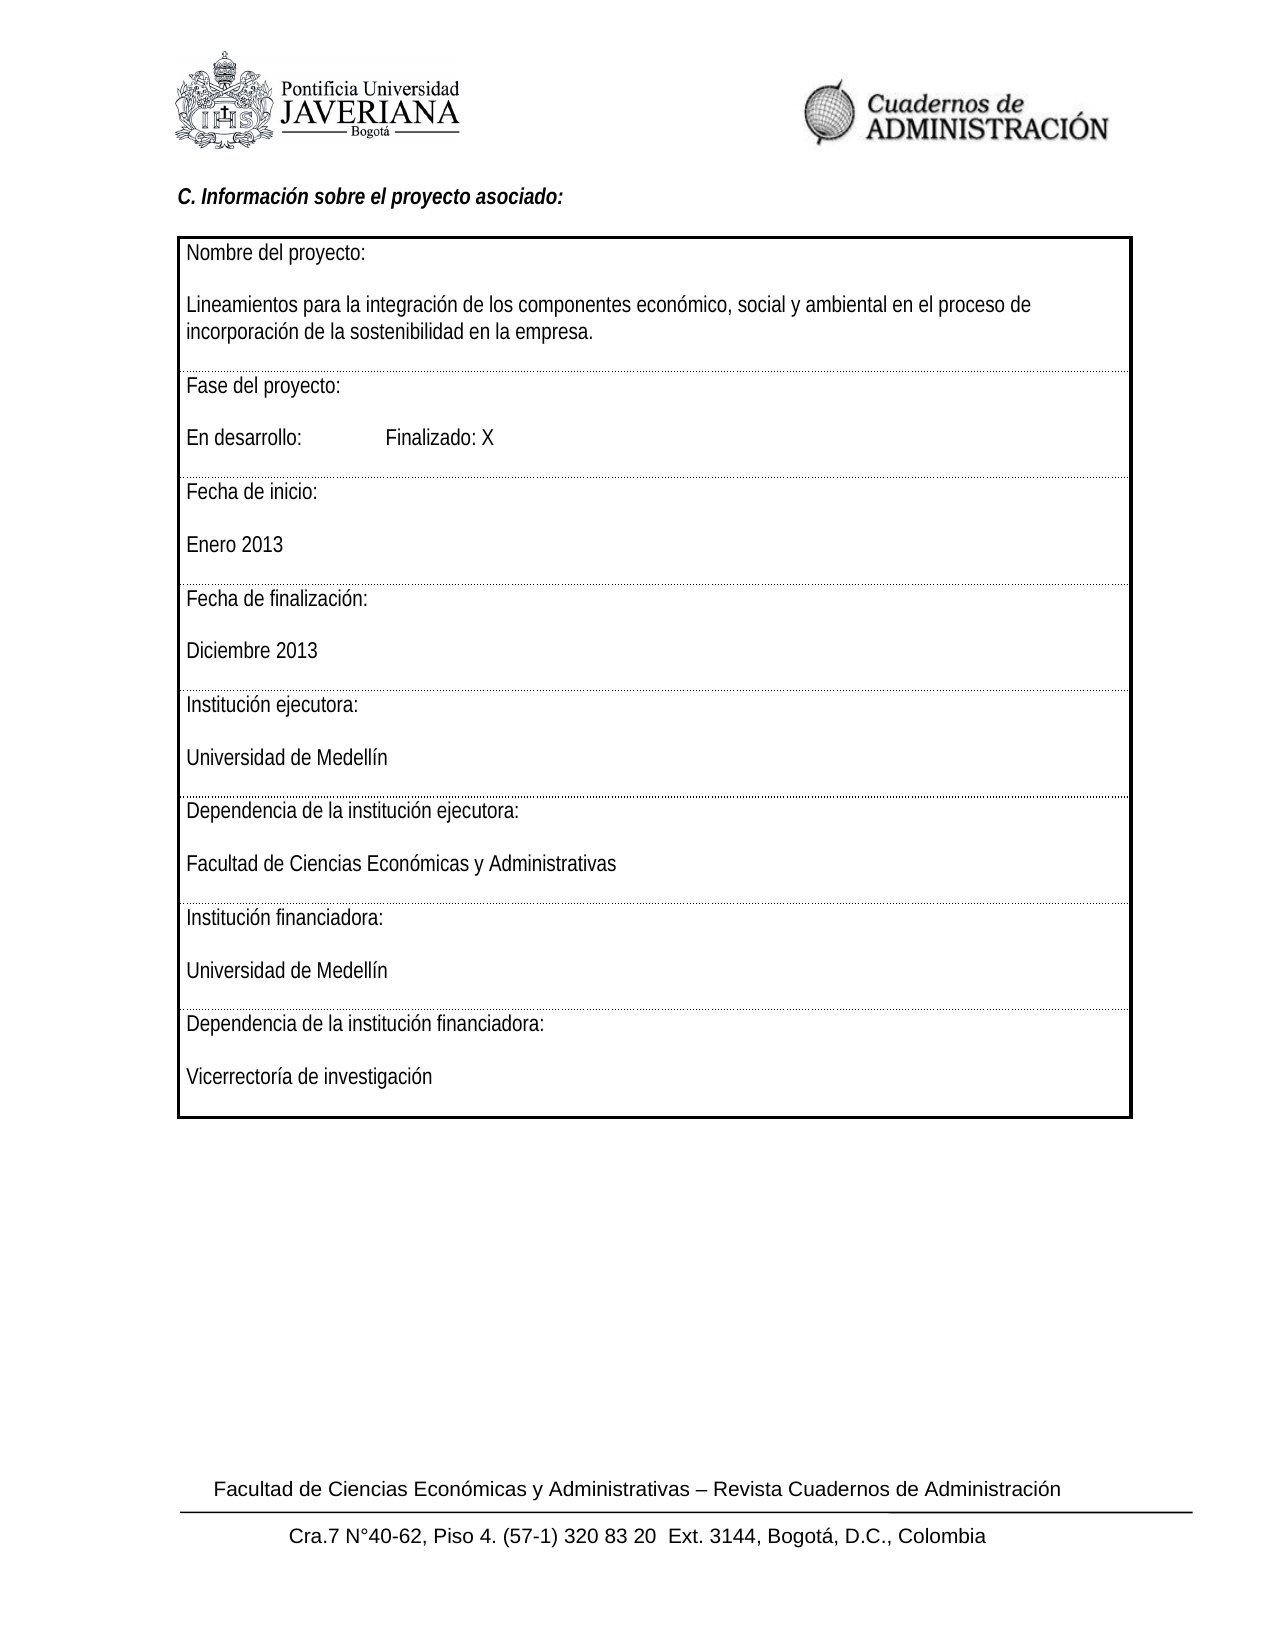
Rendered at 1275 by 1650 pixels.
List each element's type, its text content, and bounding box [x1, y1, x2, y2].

table_header Nombre del proyecto: Lineamientos para la integración de los componentes económico, social y ambiental en el proceso de incorporación de la sostenibilidad en la empresa. [180, 239, 1129, 371]
table_cell Fecha de finalización: Diciembre 2013 [180, 584, 1129, 690]
table_cell Institución ejecutora: Universidad de Medellín [180, 690, 1129, 796]
picture [175, 51, 460, 149]
table_cell Fecha de inicio: Enero 2013 [180, 477, 1129, 583]
picture [786, 73, 1123, 157]
table_cell Dependencia de la institución financiadora: Vicerrectoría de investigación [180, 1009, 1129, 1116]
table_cell Institución financiadora: Universidad de Medellín [180, 903, 1129, 1009]
table_cell Dependencia de la institución ejecutora: Facultad de Ciencias Económicas y Administrativas [180, 796, 1129, 903]
table_cell Fase del proyecto: En desarrollo: Finalizado: X [180, 371, 1129, 477]
text C. Información sobre el proyecto asociado: [177, 183, 1098, 209]
